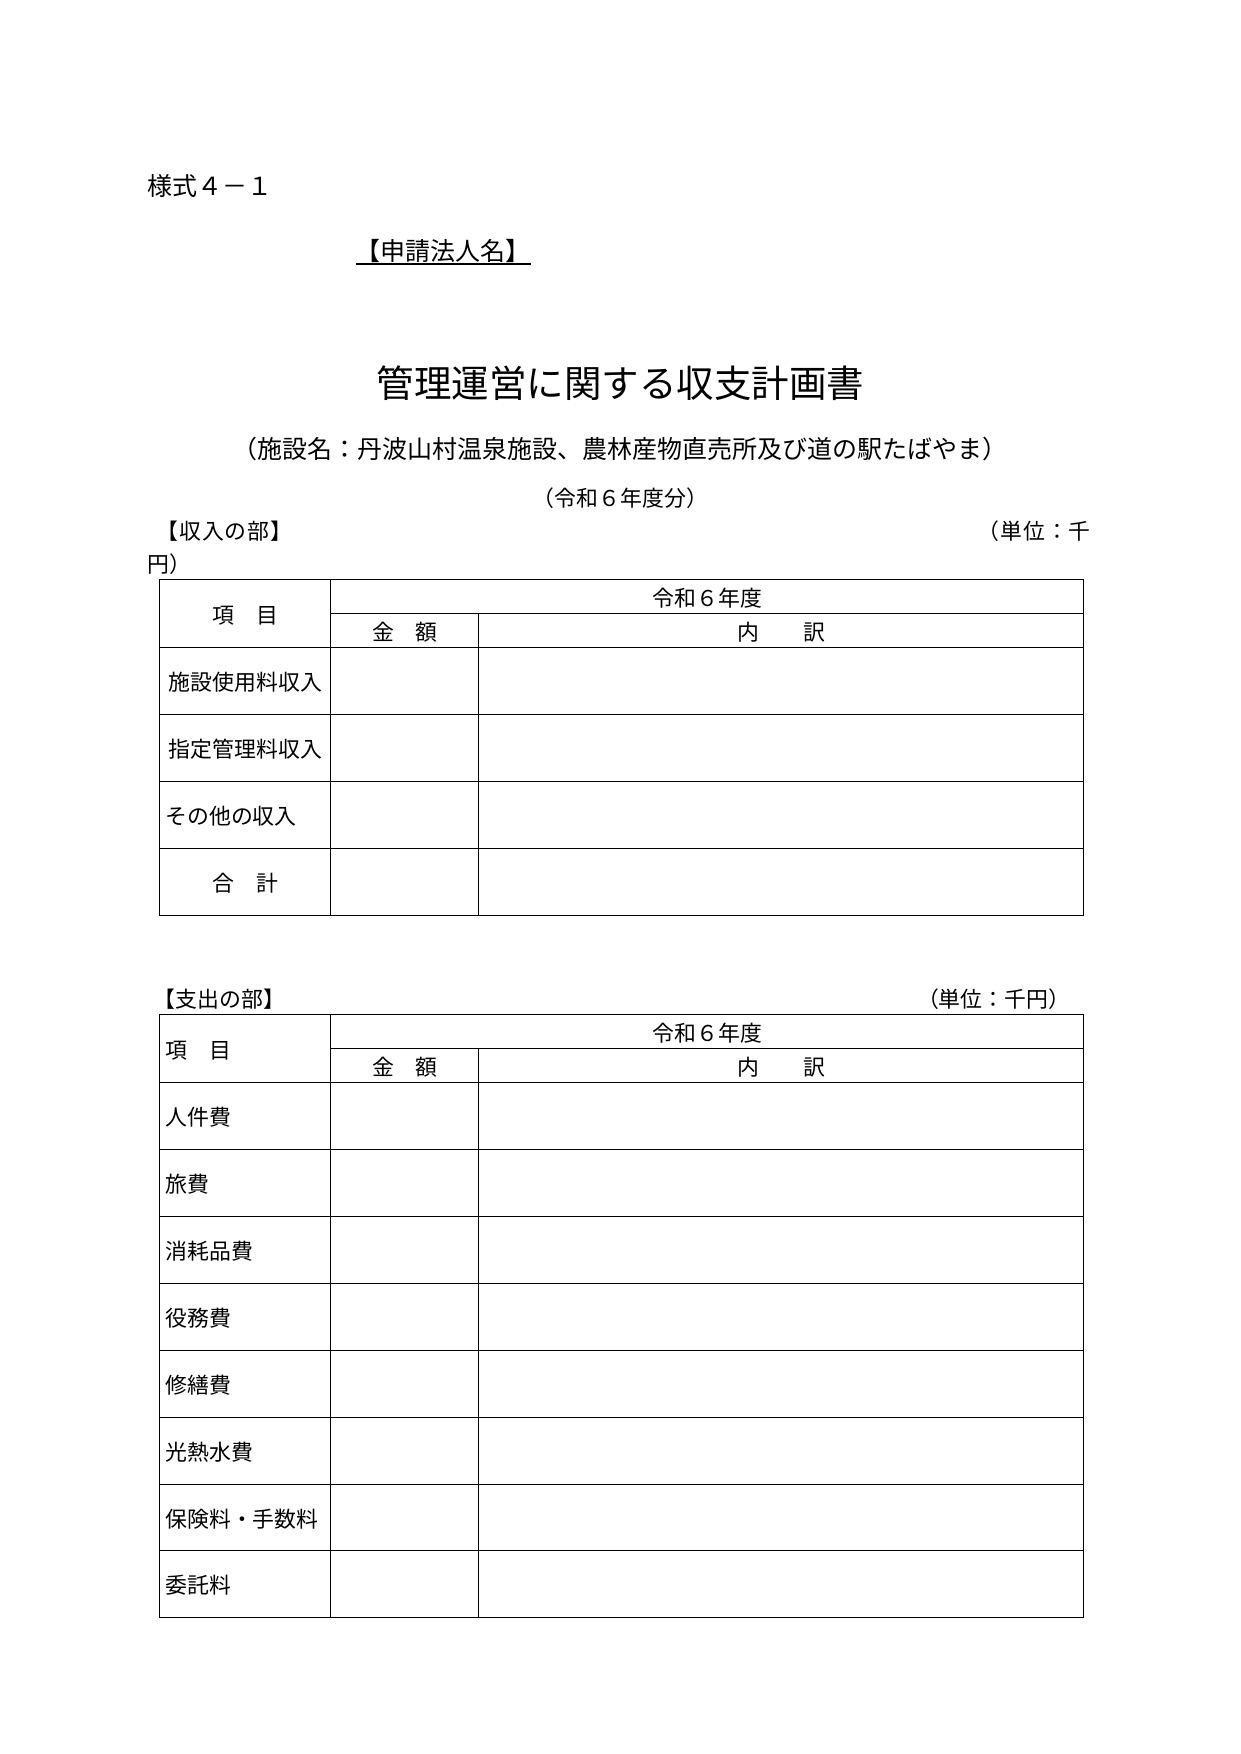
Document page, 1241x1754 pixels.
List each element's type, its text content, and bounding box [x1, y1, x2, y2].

table_header 令和６年度 [331, 580, 1083, 613]
table_cell [479, 1351, 1083, 1417]
table_cell [479, 1418, 1083, 1483]
table_cell 光熱水費 [160, 1418, 330, 1483]
text 【申請法人名】 [148, 217, 1092, 283]
table_cell 人件費 [160, 1083, 330, 1149]
table_cell [479, 715, 1083, 781]
table_cell [331, 1217, 478, 1283]
table_header 令和６年度 [331, 1015, 1083, 1048]
table_cell 金 額 [331, 1049, 478, 1082]
table_cell 委託料 [160, 1551, 330, 1617]
table_cell 内 訳 [479, 614, 1083, 647]
table_cell [331, 782, 478, 848]
table_cell [479, 782, 1083, 848]
table_cell [479, 849, 1083, 914]
table_header 項 目 [160, 580, 330, 647]
table_cell [479, 1485, 1083, 1550]
table_cell [479, 1284, 1083, 1350]
table_cell [331, 1150, 478, 1216]
table_cell [331, 849, 478, 914]
table_cell [479, 1150, 1083, 1216]
table_cell [331, 1284, 478, 1350]
text ※項目は、適宜追加変更して下さい。様式４－１ [148, 151, 1092, 217]
text （令和６年度分） [148, 480, 1092, 513]
table_cell 指定管理料収入 [160, 715, 330, 781]
text 管理運営に関する収支計画書 [148, 349, 1092, 414]
table_cell [331, 1351, 478, 1417]
text 【収入の部】 （単位：千円） [148, 513, 1092, 579]
table_cell [331, 648, 478, 714]
text （施設名：丹波山村温泉施設、農林産物直売所及び道の駅たばやま） [148, 414, 1092, 480]
table_cell 施設使用料収入 [160, 648, 330, 714]
table_cell 役務費 [160, 1284, 330, 1350]
table_cell 保険料・手数料 [160, 1485, 330, 1550]
table_cell [331, 1485, 478, 1550]
table_cell 修繕費 [160, 1351, 330, 1417]
table_cell [331, 1083, 478, 1149]
table_cell [331, 1418, 478, 1483]
table_cell [331, 1551, 478, 1617]
table_cell [331, 715, 478, 781]
table_cell 旅費 [160, 1150, 330, 1216]
table_cell 内 訳 [479, 1049, 1083, 1082]
text 【支出の部】 （単位：千円） [148, 981, 1092, 1014]
table_cell [479, 1551, 1083, 1617]
table_cell [479, 1217, 1083, 1283]
table_header 項 目 [160, 1015, 330, 1082]
table_cell 消耗品費 [160, 1217, 330, 1283]
table_cell 合 計 [160, 849, 330, 914]
table_cell 金 額 [331, 614, 478, 647]
table_cell その他の収入 [160, 782, 330, 848]
table_cell [479, 648, 1083, 714]
table_cell [479, 1083, 1083, 1149]
